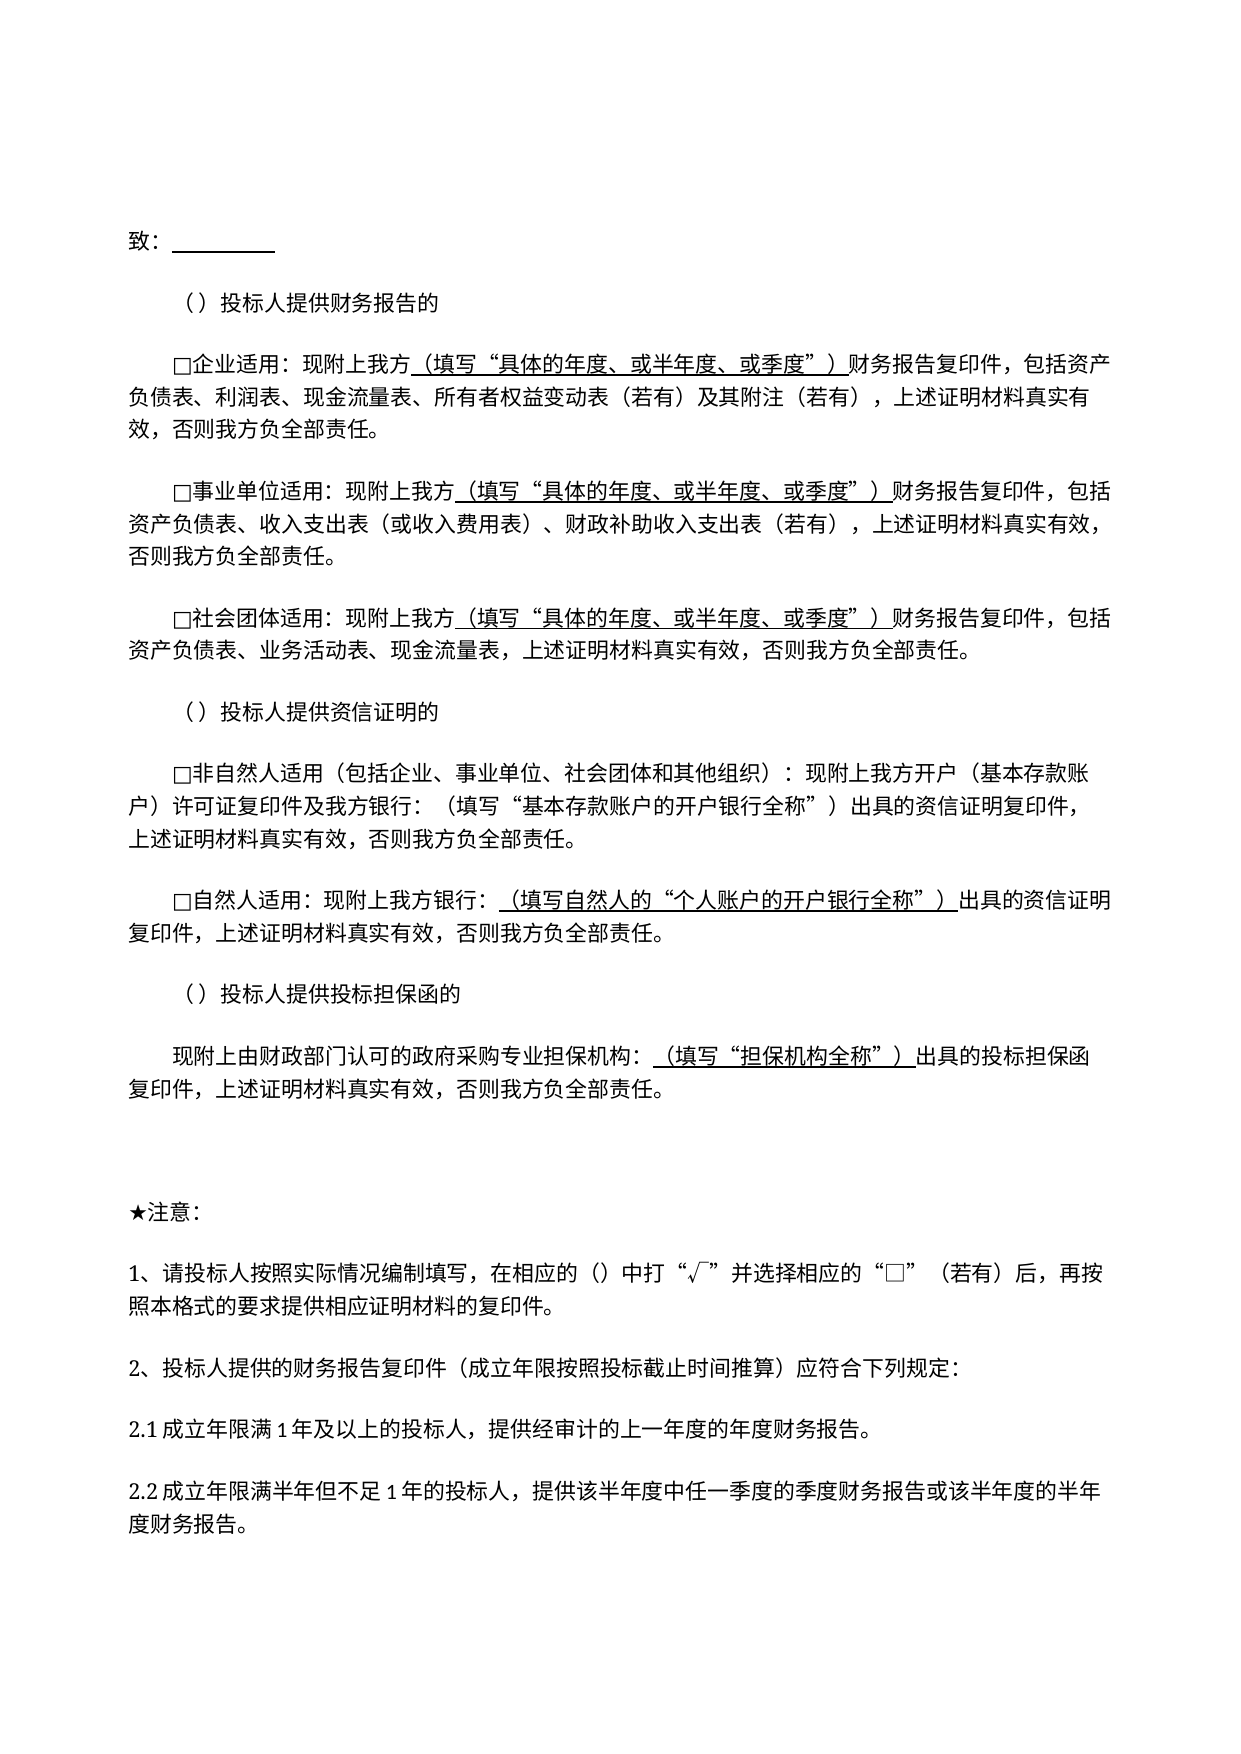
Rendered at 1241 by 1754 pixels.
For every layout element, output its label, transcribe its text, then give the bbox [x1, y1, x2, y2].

text ★注意： [128, 1194, 1112, 1227]
text □企业适用：现附上我方（填写“具体的年度、或半年度、或季度”）财务报告复印件，包括资产负债表、利润表、现金流量表、所有者权益变动表（若有）及其附注（若有），上述证明材料真实有效，否则我方负全部责任。 [128, 347, 1112, 444]
text 1、请投标人按照实际情况编制填写，在相应的（）中打“√”并选择相应的“□”（若有）后，再按照本格式的要求提供相应证明材料的复印件。 [128, 1256, 1112, 1321]
text □非自然人适用（包括企业、事业单位、社会团体和其他组织）：现附上我方开户（基本存款账户）许可证复印件及我方银行：（填写“基本存款账户的开户银行全称”）出具的资信证明复印件，上述证明材料真实有效，否则我方负全部责任。 [128, 756, 1112, 854]
text □社会团体适用：现附上我方（填写“具体的年度、或半年度、或季度”）财务报告复印件，包括资产负债表、业务活动表、现金流量表，上述证明材料真实有效，否则我方负全部责任。 [128, 600, 1112, 665]
text 2.1成立年限满1年及以上的投标人，提供经审计的上一年度的年度财务报告。 [128, 1412, 1112, 1444]
text （ ）投标人提供投标担保函的 [128, 977, 1112, 1009]
text （ ）投标人提供财务报告的 [128, 285, 1112, 318]
text 致： [128, 224, 1112, 256]
text □自然人适用：现附上我方银行：（填写自然人的“个人账户的开户银行全称”）出具的资信证明复印件，上述证明材料真实有效，否则我方负全部责任。 [128, 883, 1112, 948]
text □事业单位适用：现附上我方（填写“具体的年度、或半年度、或季度”）财务报告复印件，包括资产负债表、收入支出表（或收入费用表）、财政补助收入支出表（若有），上述证明材料真实有效，否则我方负全部责任。 [128, 474, 1112, 571]
text 2、投标人提供的财务报告复印件（成立年限按照投标截止时间推算）应符合下列规定： [128, 1350, 1112, 1383]
text 2.2成立年限满半年但不足1年的投标人，提供该半年度中任一季度的季度财务报告或该半年度的半年度财务报告。 [128, 1474, 1112, 1539]
text （ ）投标人提供资信证明的 [128, 694, 1112, 727]
text 现附上由财政部门认可的政府采购专业担保机构：（填写“担保机构全称”）出具的投标担保函复印件，上述证明材料真实有效，否则我方负全部责任。 [128, 1039, 1112, 1104]
